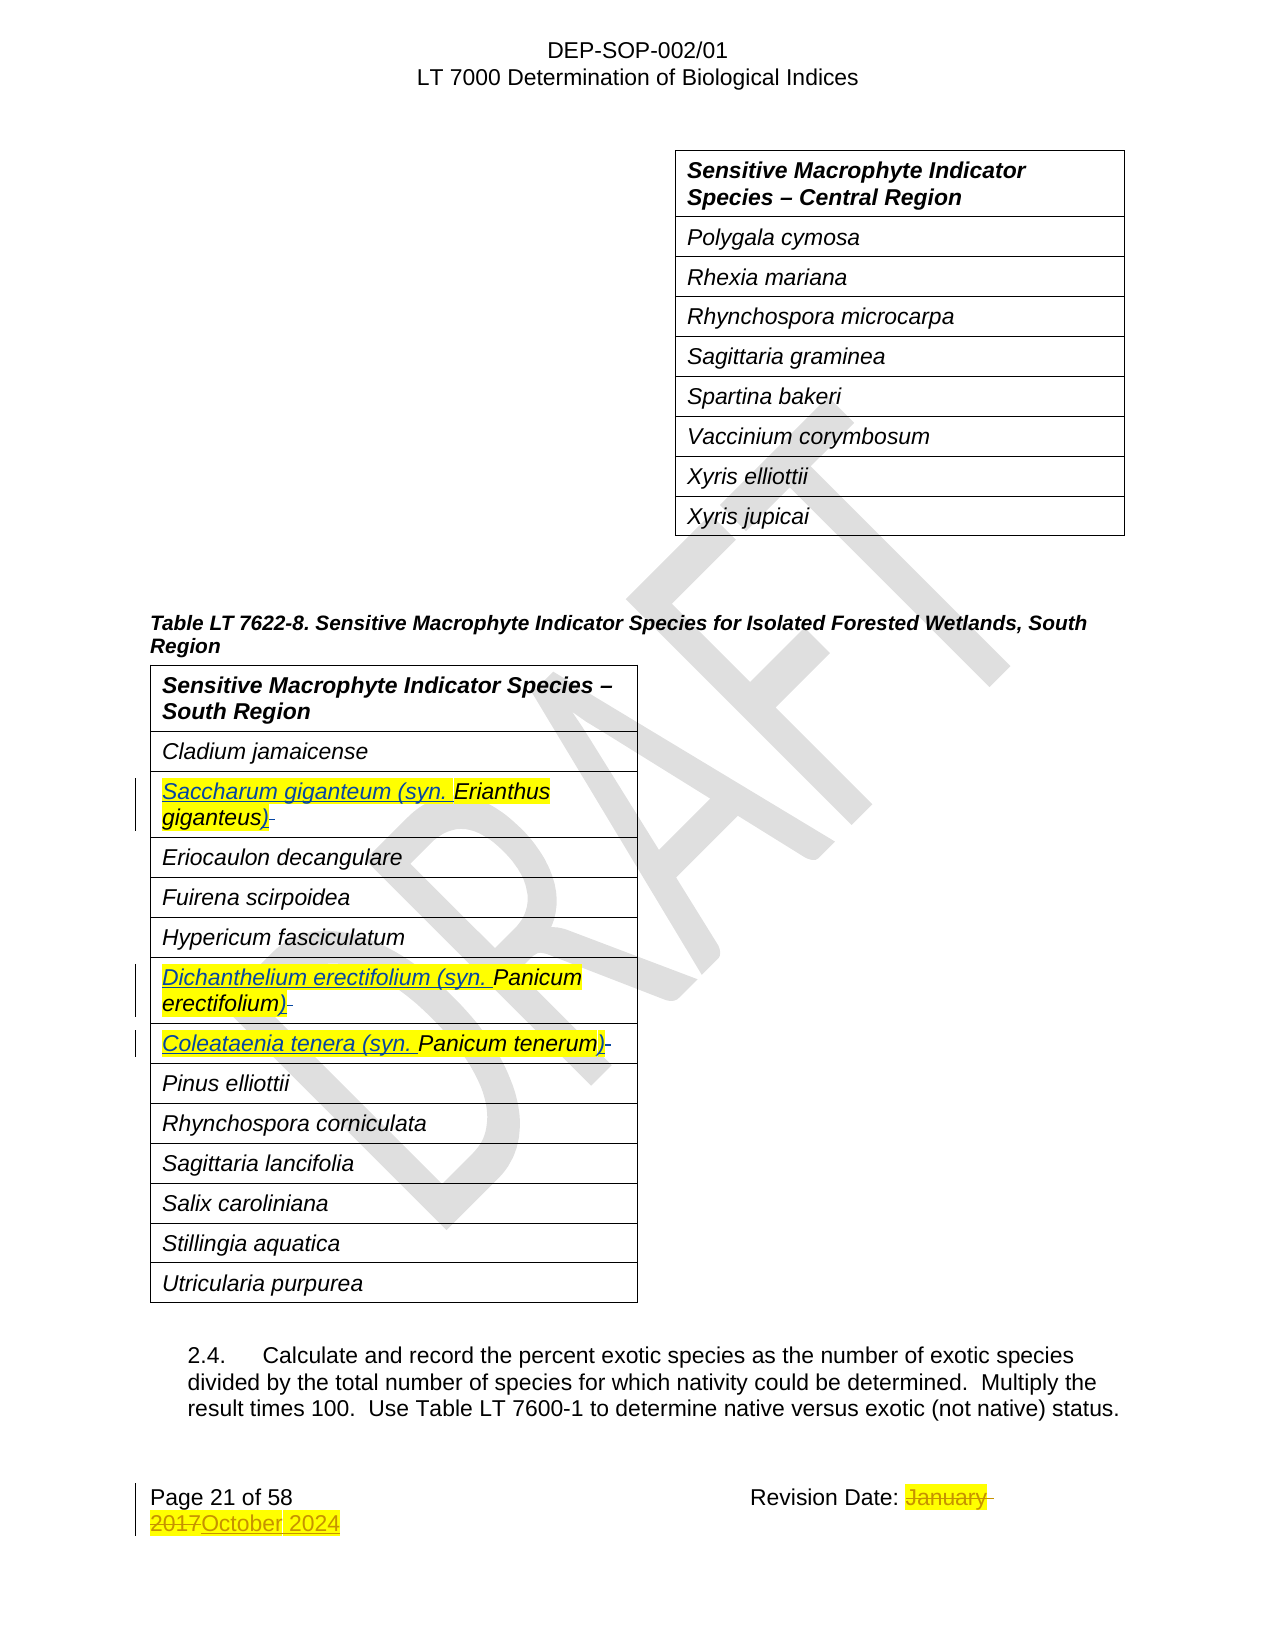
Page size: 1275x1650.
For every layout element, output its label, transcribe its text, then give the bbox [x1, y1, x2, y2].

table_cell Xyris jupicai [676, 497, 1124, 535]
table_header Sensitive Macrophyte Indicator Species – South Region [151, 666, 637, 731]
table_cell Vaccinium corymbosum [676, 417, 1124, 456]
table_cell Rhynchospora microcarpa [676, 297, 1124, 336]
table_cell Sagittaria lancifolia [151, 1144, 637, 1182]
table_cell Sagittaria graminea [676, 337, 1124, 376]
table_cell Erianthus giganteus [151, 772, 637, 837]
table_cell Utricularia purpurea [151, 1263, 637, 1302]
table_cell Xyris elliottii [676, 457, 1124, 496]
table_header Sensitive Macrophyte Indicator Species – Central Region [676, 151, 1124, 216]
table_cell Panicum tenerum [151, 1024, 637, 1063]
subtitle Table LT 7622-8. Sensitive Macrophyte Indicator Species for Isolated Forested Wetlands, South Region [150, 610, 1125, 658]
subtitle Calculate and record the percent exotic species as the number of exotic species divided by the total number of species for which nativity could be determined. Multiply the result times 100. Use Table LT 7600-1 to determine native versus exotic (not native) status. [187, 1342, 1125, 1421]
table_cell Cladium jamaicense [151, 732, 637, 771]
table_cell Stillingia aquatica [151, 1224, 637, 1262]
table_cell Spartina bakeri [676, 377, 1124, 416]
table_cell Fuirena scirpoidea [151, 878, 637, 917]
table_cell Panicum erectifolium [151, 958, 637, 1023]
table_cell Eriocaulon decangulare [151, 838, 637, 877]
table_cell Rhynchospora corniculata [151, 1104, 637, 1143]
table_cell Pinus elliottii [151, 1064, 637, 1103]
table_cell Polygala cymosa [676, 217, 1124, 256]
table_cell Salix caroliniana [151, 1184, 637, 1222]
table_cell Hypericum fasciculatum [151, 918, 637, 957]
table_cell Rhexia mariana [676, 257, 1124, 296]
